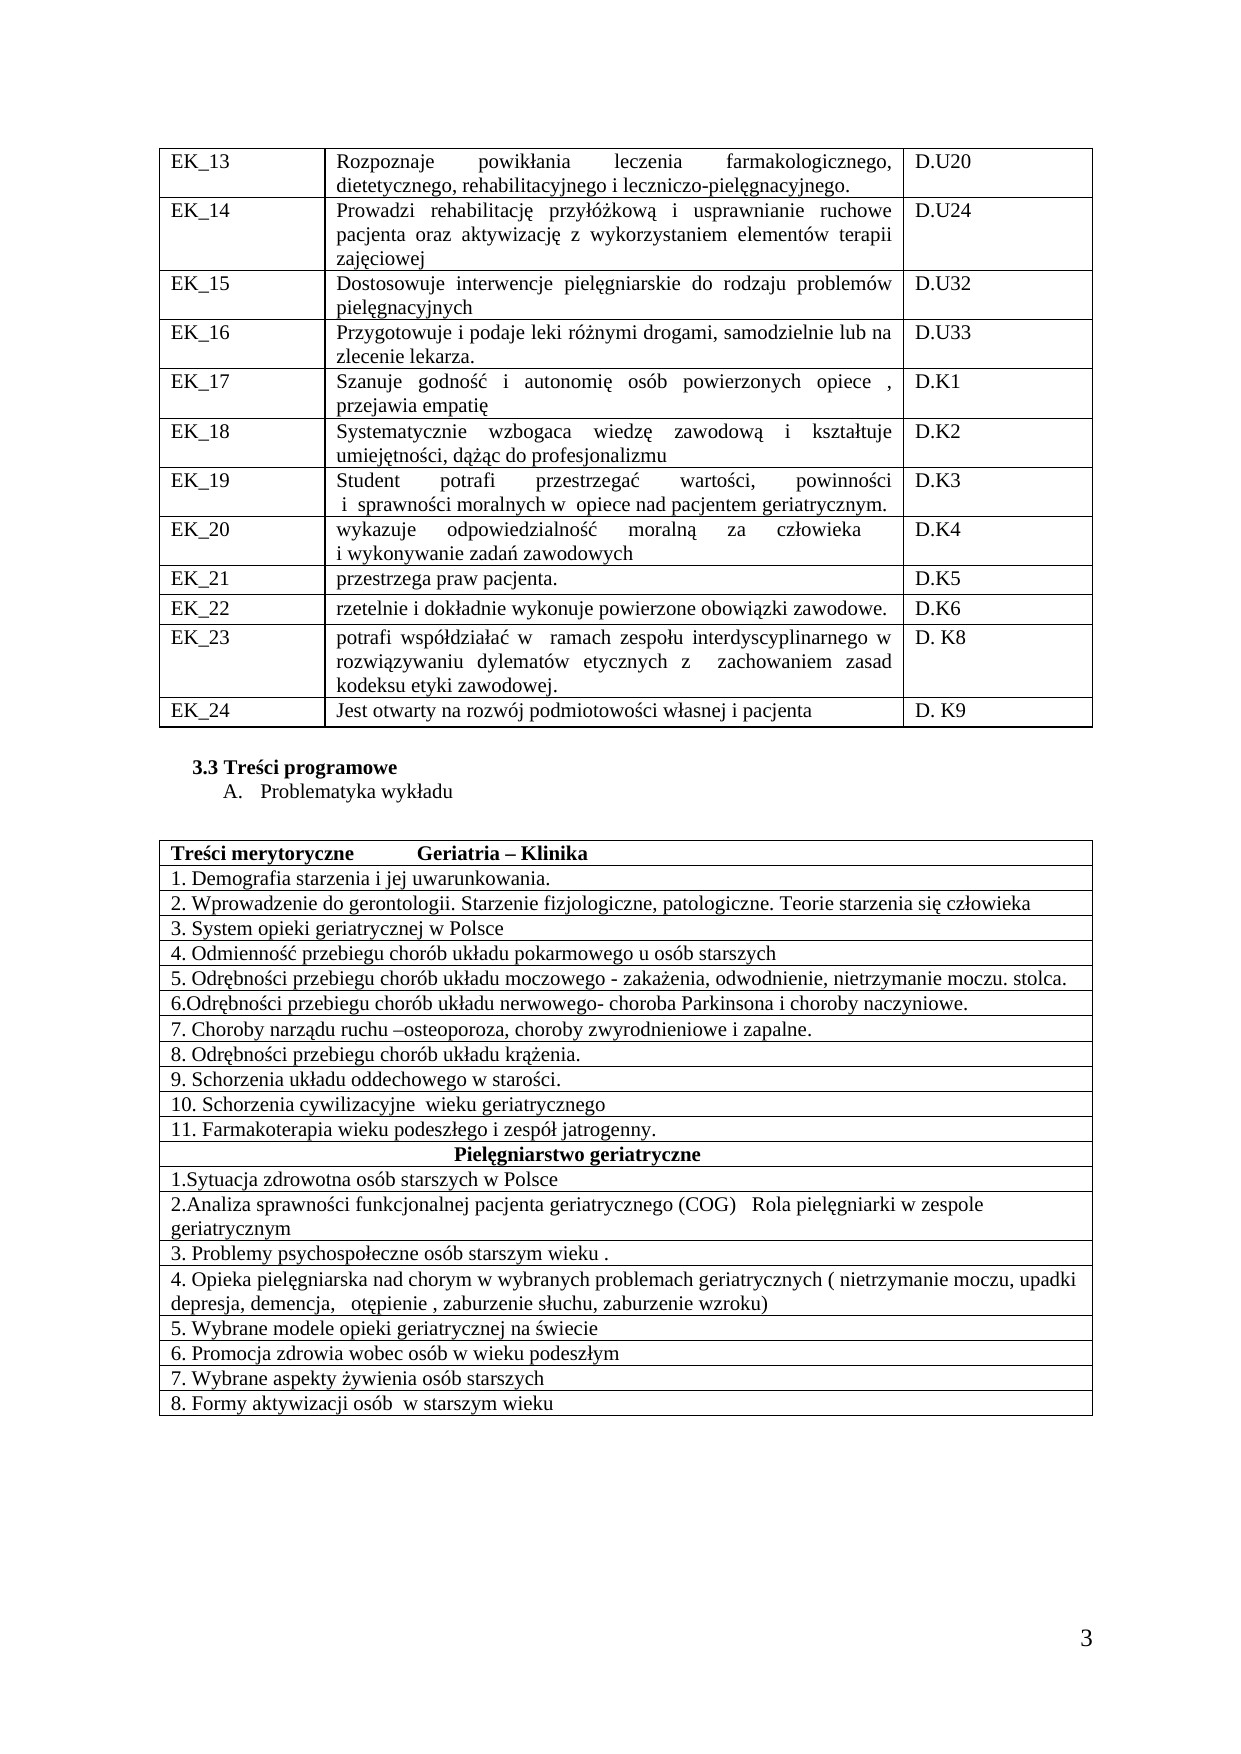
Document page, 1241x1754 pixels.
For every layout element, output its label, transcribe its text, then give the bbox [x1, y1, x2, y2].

table_cell 3. System opieki geriatrycznej w Polsce [160, 916, 1092, 940]
table_cell D.K2 [904, 419, 1092, 467]
table_cell D.K5 [904, 566, 1092, 594]
table_cell 5. Odrębności przebiegu chorób układu moczowego - zakażenia, odwodnienie, nietrzymanie moczu. stolca. [160, 966, 1092, 990]
table_cell EK_17 [160, 369, 324, 417]
table_cell Dostosowuje interwencje pielęgniarskie do rodzaju problemów pielęgnacyjnych [326, 271, 903, 319]
table_cell 9. Schorzenia układu oddechowego w starości. [160, 1067, 1092, 1091]
table_cell D.K6 [904, 595, 1092, 624]
table_cell EK_18 [160, 419, 324, 467]
table_cell EK_19 [160, 468, 324, 516]
table_cell 11. Farmakoterapia wieku podeszłego i zespół jatrogenny. [160, 1117, 1092, 1141]
table_cell EK_20 [160, 517, 324, 565]
table_cell EK_23 [160, 625, 324, 697]
table_cell 7. Choroby narządu ruchu –osteoporoza, choroby zwyrodnieniowe i zapalne. [160, 1016, 1092, 1041]
table_cell 8. Formy aktywizacji osób w starszym wieku [160, 1391, 1092, 1415]
table_cell 1. Demografia starzenia i jej uwarunkowania. [160, 866, 1092, 890]
table_cell potrafi współdziałać w ramach zespołu interdyscyplinarnego w rozwiązywaniu dylematów etycznych z zachowaniem zasad kodeksu etyki zawodowej. [326, 625, 903, 697]
table_cell EK_22 [160, 595, 324, 624]
table_cell 6.Odrębności przebiegu chorób układu nerwowego- choroba Parkinsona i choroby naczyniowe. [160, 991, 1092, 1015]
table_cell EK_16 [160, 320, 324, 368]
table_cell Rozpoznaje powikłania leczenia farmakologicznego, dietetycznego, rehabilitacyjnego i leczniczo-pielęgnacyjnego. [326, 149, 903, 197]
table_cell EK_21 [160, 566, 324, 594]
table_cell 2.Analiza sprawności funkcjonalnej pacjenta geriatrycznego (COG) Rola pielęgniarki w zespole geriatrycznym [160, 1192, 1092, 1240]
table_cell D.K1 [904, 369, 1092, 417]
table_cell 2. Wprowadzenie do gerontologii. Starzenie fizjologiczne, patologiczne. Teorie starzenia się człowieka [160, 891, 1092, 915]
table_cell EK_15 [160, 271, 324, 319]
table_cell Szanuje godność i autonomię osób powierzonych opiece , przejawia empatię [326, 369, 903, 417]
table_cell 8. Odrębności przebiegu chorób układu krążenia. [160, 1042, 1092, 1066]
table_cell 1.Sytuacja zdrowotna osób starszych w Polsce [160, 1167, 1092, 1191]
table_cell 4. Odmienność przebiegu chorób układu pokarmowego u osób starszych [160, 941, 1092, 965]
table_cell D.U20 [904, 149, 1092, 197]
table_cell 6. Promocja zdrowia wobec osób w wieku podeszłym [160, 1341, 1092, 1365]
table_cell przestrzega praw pacjenta. [326, 566, 903, 594]
table_cell 5. Wybrane modele opieki geriatrycznej na świecie [160, 1316, 1092, 1340]
table_cell Systematycznie wzbogaca wiedzę zawodową i kształtuje umiejętności, dążąc do profesjonalizmu [326, 419, 903, 467]
table_cell Student potrafi przestrzegać wartości, powinności i sprawności moralnych w opiece nad pacjentem geriatrycznym. [326, 468, 903, 516]
table_cell EK_13 [160, 149, 324, 197]
table_cell 7. Wybrane aspekty żywienia osób starszych [160, 1366, 1092, 1390]
table_cell wykazuje odpowiedzialność moralną za człowieka i wykonywanie zadań zawodowych [326, 517, 903, 565]
table_cell D.U32 [904, 271, 1092, 319]
table_header Treści merytoryczne Geriatria – Klinika [160, 841, 1092, 865]
table_cell Jest otwarty na rozwój podmiotowości własnej i pacjenta [326, 698, 903, 726]
table_cell Prowadzi rehabilitację przyłóżkową i usprawnianie ruchowe pacjenta oraz aktywizację z wykorzystaniem elementów terapii zajęciowej [326, 198, 903, 270]
table_cell D.U24 [904, 198, 1092, 270]
table_cell 4. Opieka pielęgniarska nad chorym w wybranych problemach geriatrycznych ( nietrzymanie moczu, upadki depresja, demencja, otępienie , zaburzenie słuchu, zaburzenie wzroku) [160, 1266, 1092, 1314]
table_cell rzetelnie i dokładnie wykonuje powierzone obowiązki zawodowe. [326, 595, 903, 624]
table_cell Przygotowuje i podaje leki różnymi drogami, samodzielnie lub na zlecenie lekarza. [326, 320, 903, 368]
table_cell D.K4 [904, 517, 1092, 565]
list 3.3 Treści programowe [192, 755, 1093, 779]
table_cell D. K9 [904, 698, 1092, 726]
table_cell D.K3 [904, 468, 1092, 516]
table_cell EK_14 [160, 198, 324, 270]
table_cell 3. Problemy psychospołeczne osób starszym wieku . [160, 1241, 1092, 1265]
table_cell D. K8 [904, 625, 1092, 697]
table_cell EK_24 [160, 698, 324, 726]
table_cell D.U33 [904, 320, 1092, 368]
table_cell 10. Schorzenia cywilizacyjne wieku geriatrycznego [160, 1092, 1092, 1116]
table_cell Pielęgniarstwo geriatryczne [160, 1142, 1092, 1166]
list Problematyka wykładu [223, 779, 1093, 803]
